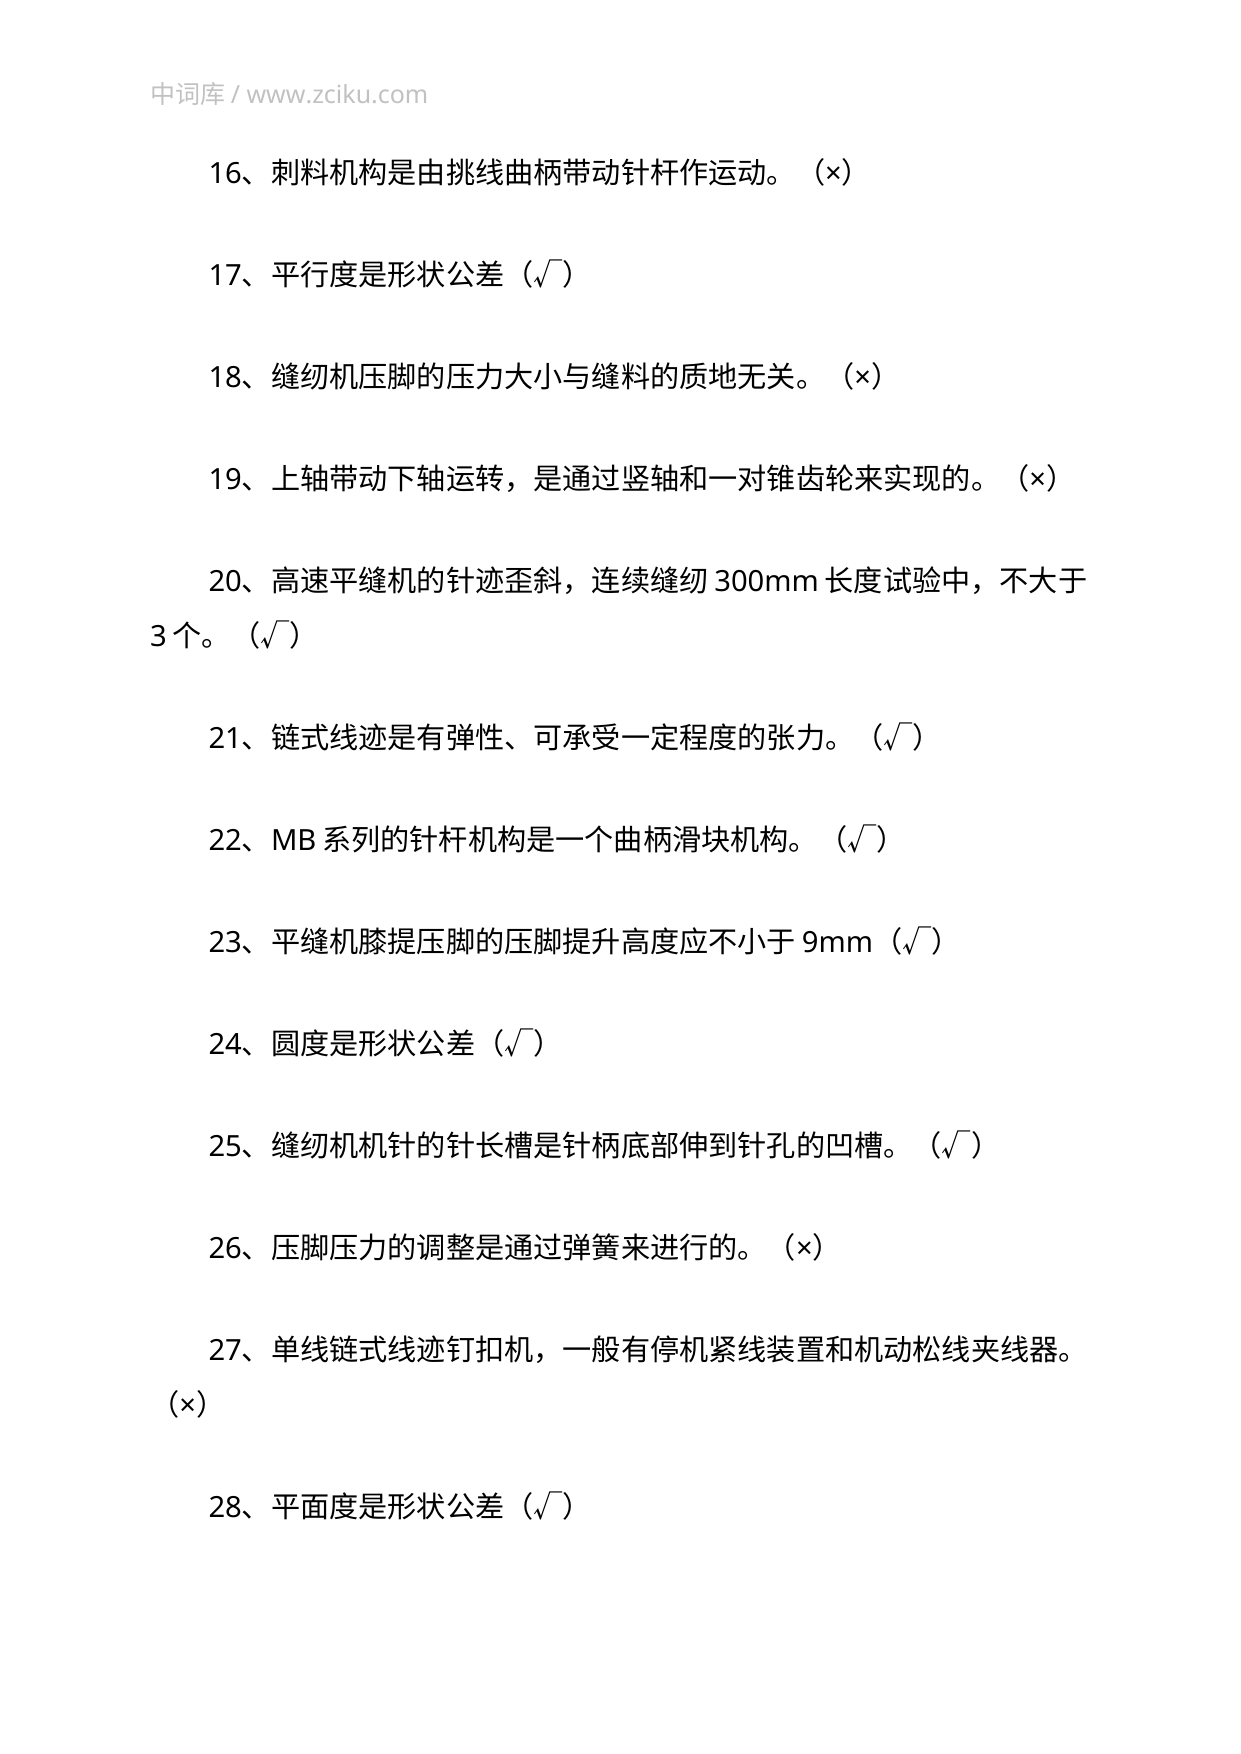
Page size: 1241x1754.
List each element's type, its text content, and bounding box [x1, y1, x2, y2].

text 18、缝纫机压脚的压力大小与缝料的质地无关。（×） [150, 354, 1090, 396]
text 19、上轴带动下轴运转，是通过竖轴和一对锥齿轮来实现的。（×） [150, 456, 1090, 498]
text 28、平面度是形状公差（√） [150, 1484, 1090, 1526]
text 20、高速平缝机的针迹歪斜，连续缝纫300mm长度试验中，不大于3个。（√） [150, 558, 1090, 655]
text 17、平行度是形状公差（√） [150, 252, 1090, 294]
text 26、压脚压力的调整是通过弹簧来进行的。（×） [150, 1225, 1090, 1267]
text 25、缝纫机机针的针长槽是针柄底部伸到针孔的凹槽。（√） [150, 1123, 1090, 1165]
text 16、刺料机构是由挑线曲柄带动针杆作运动。（×） [150, 150, 1090, 192]
text 24、圆度是形状公差（√） [150, 1021, 1090, 1063]
text 22、MB系列的针杆机构是一个曲柄滑块机构。（√） [150, 817, 1090, 859]
text 23、平缝机膝提压脚的压脚提升高度应不小于9mm（√） [150, 919, 1090, 961]
text 27、单线链式线迹钉扣机，一般有停机紧线装置和机动松线夹线器。（×） [150, 1327, 1090, 1424]
text 21、链式线迹是有弹性、可承受一定程度的张力。（√） [150, 715, 1090, 757]
